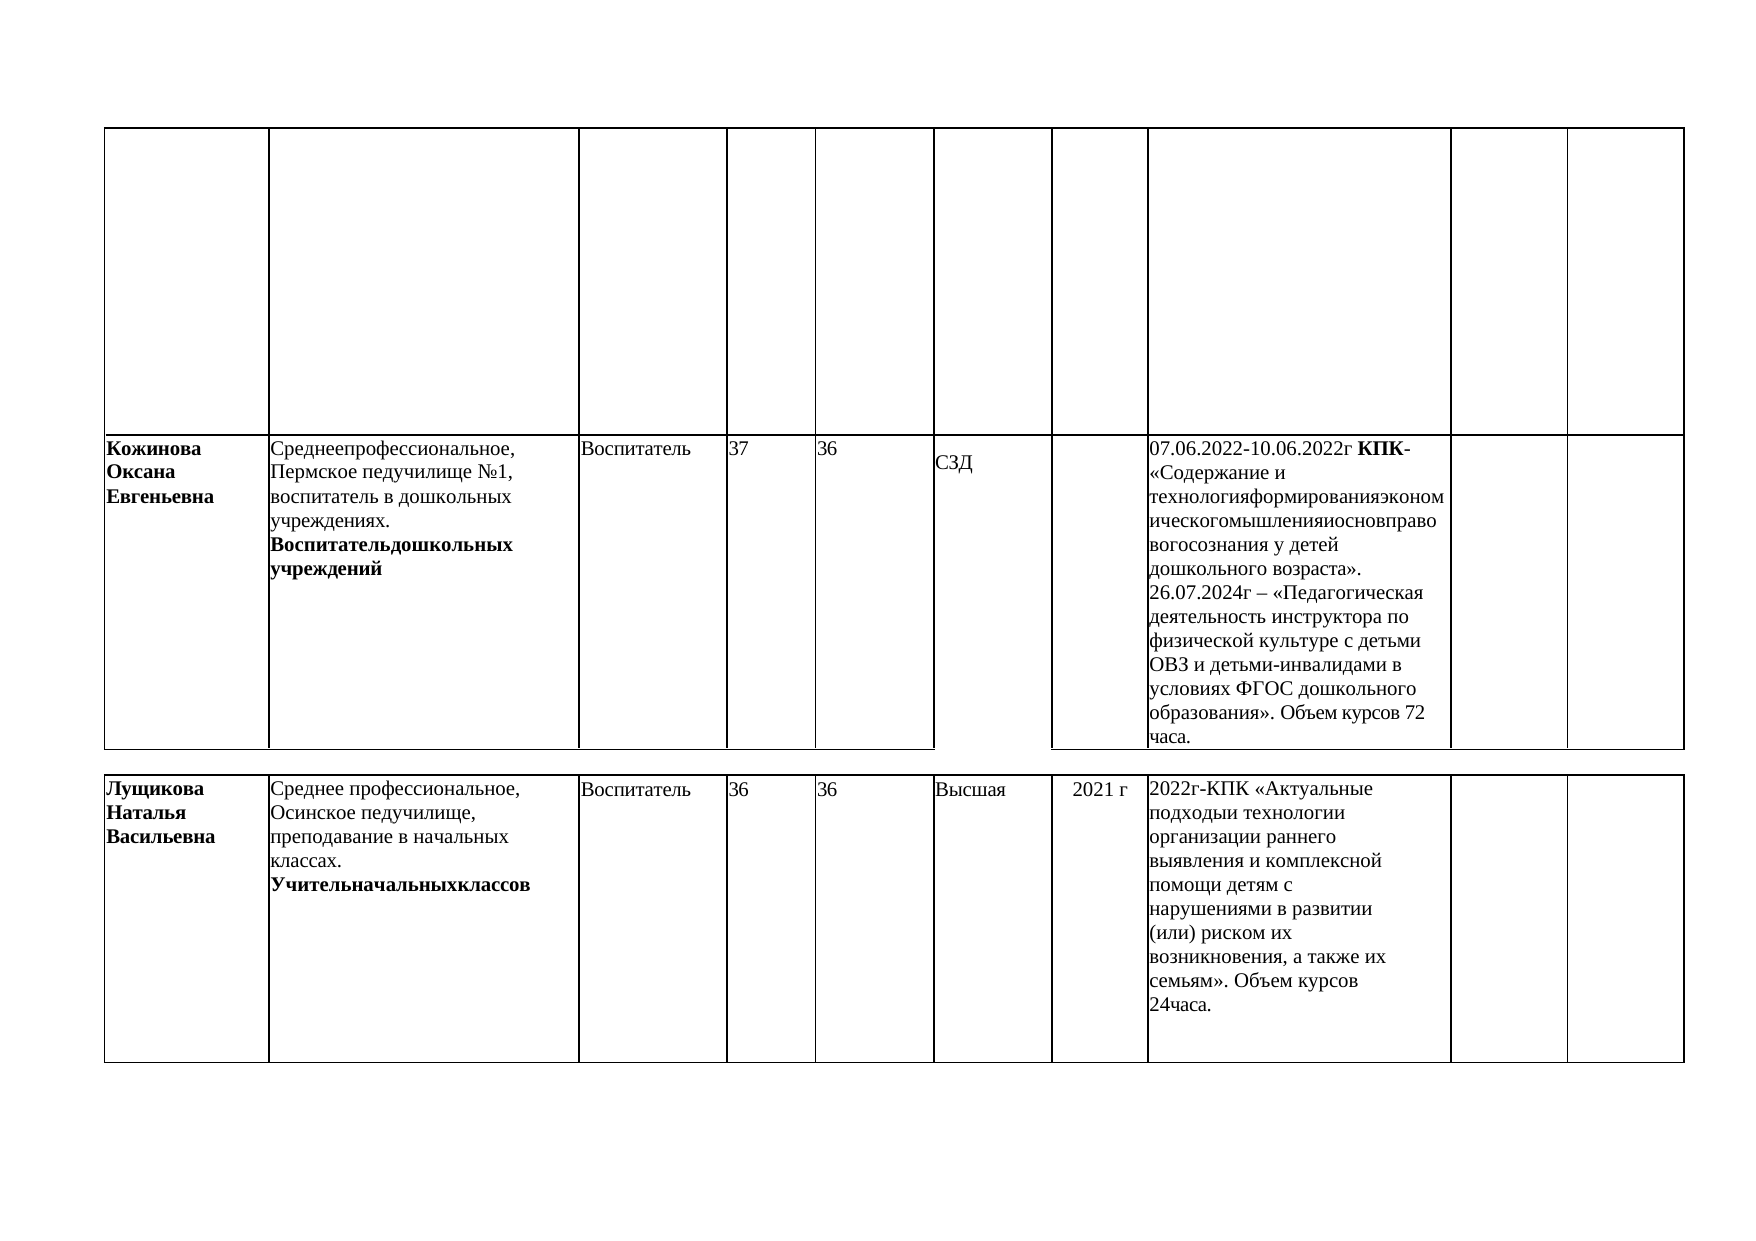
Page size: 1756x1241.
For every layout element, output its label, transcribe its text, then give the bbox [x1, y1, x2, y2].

table_cell 36 [816, 436, 933, 748]
table_cell СЗД [935, 436, 1051, 748]
table_header Высшая [935, 776, 1051, 1062]
table_cell Кожинова Оксана Евгеньевна [105, 435, 268, 748]
table_cell [1149, 129, 1450, 434]
table_cell [270, 129, 578, 434]
table_cell Воспитатель [580, 436, 726, 748]
table_cell [1568, 436, 1683, 748]
table_header Среднее профессиональное, Осинское педучилище, преподавание в начальных классах. Учительначальныхклассов [270, 776, 578, 1062]
table_header Воспитатель [580, 776, 726, 1062]
table_cell [1568, 129, 1683, 434]
table_cell 07.06.2022-10.06.2022г КПК- «Содержание и технологияформированияэкономическогомышленияиосновправовогосознания у детей дошкольного возраста». 26.07.2024г – «Педагогическая деятельность инструктора по физической культуре с детьми ОВЗ и детьми-инвалидами в условиях ФГОС дошкольного образования». Объем курсов 72 часа. [1149, 436, 1450, 748]
table_cell [816, 129, 933, 434]
table_cell [105, 129, 268, 434]
table_header 36 [816, 776, 933, 1062]
table_cell [728, 129, 815, 434]
table_header Лущикова Наталья Васильевна [105, 776, 268, 1062]
table_cell [935, 129, 1051, 434]
table_header 2021 г [1053, 776, 1147, 1062]
table_header 36 [728, 776, 815, 1062]
table_cell [1053, 436, 1147, 748]
table_cell 37 [728, 436, 815, 748]
table_cell [1053, 129, 1147, 434]
table_header [1568, 776, 1683, 1062]
table_cell [580, 129, 726, 434]
table_header [1452, 776, 1567, 1062]
table_header 2022г-КПК «Актуальные подходыи технологии организации раннего выявления и комплексной помощи детям с нарушениями в развитии (или) риском их возникновения, а также их семьям». Объем курсов 24часа. [1149, 776, 1450, 1062]
table_cell [1452, 436, 1567, 748]
table_cell [1452, 129, 1567, 434]
table_cell Среднеепрофессиональное, Пермское педучилище №1, воспитатель в дошкольных учреждениях. Воспитательдошкольных учреждений [270, 436, 578, 748]
